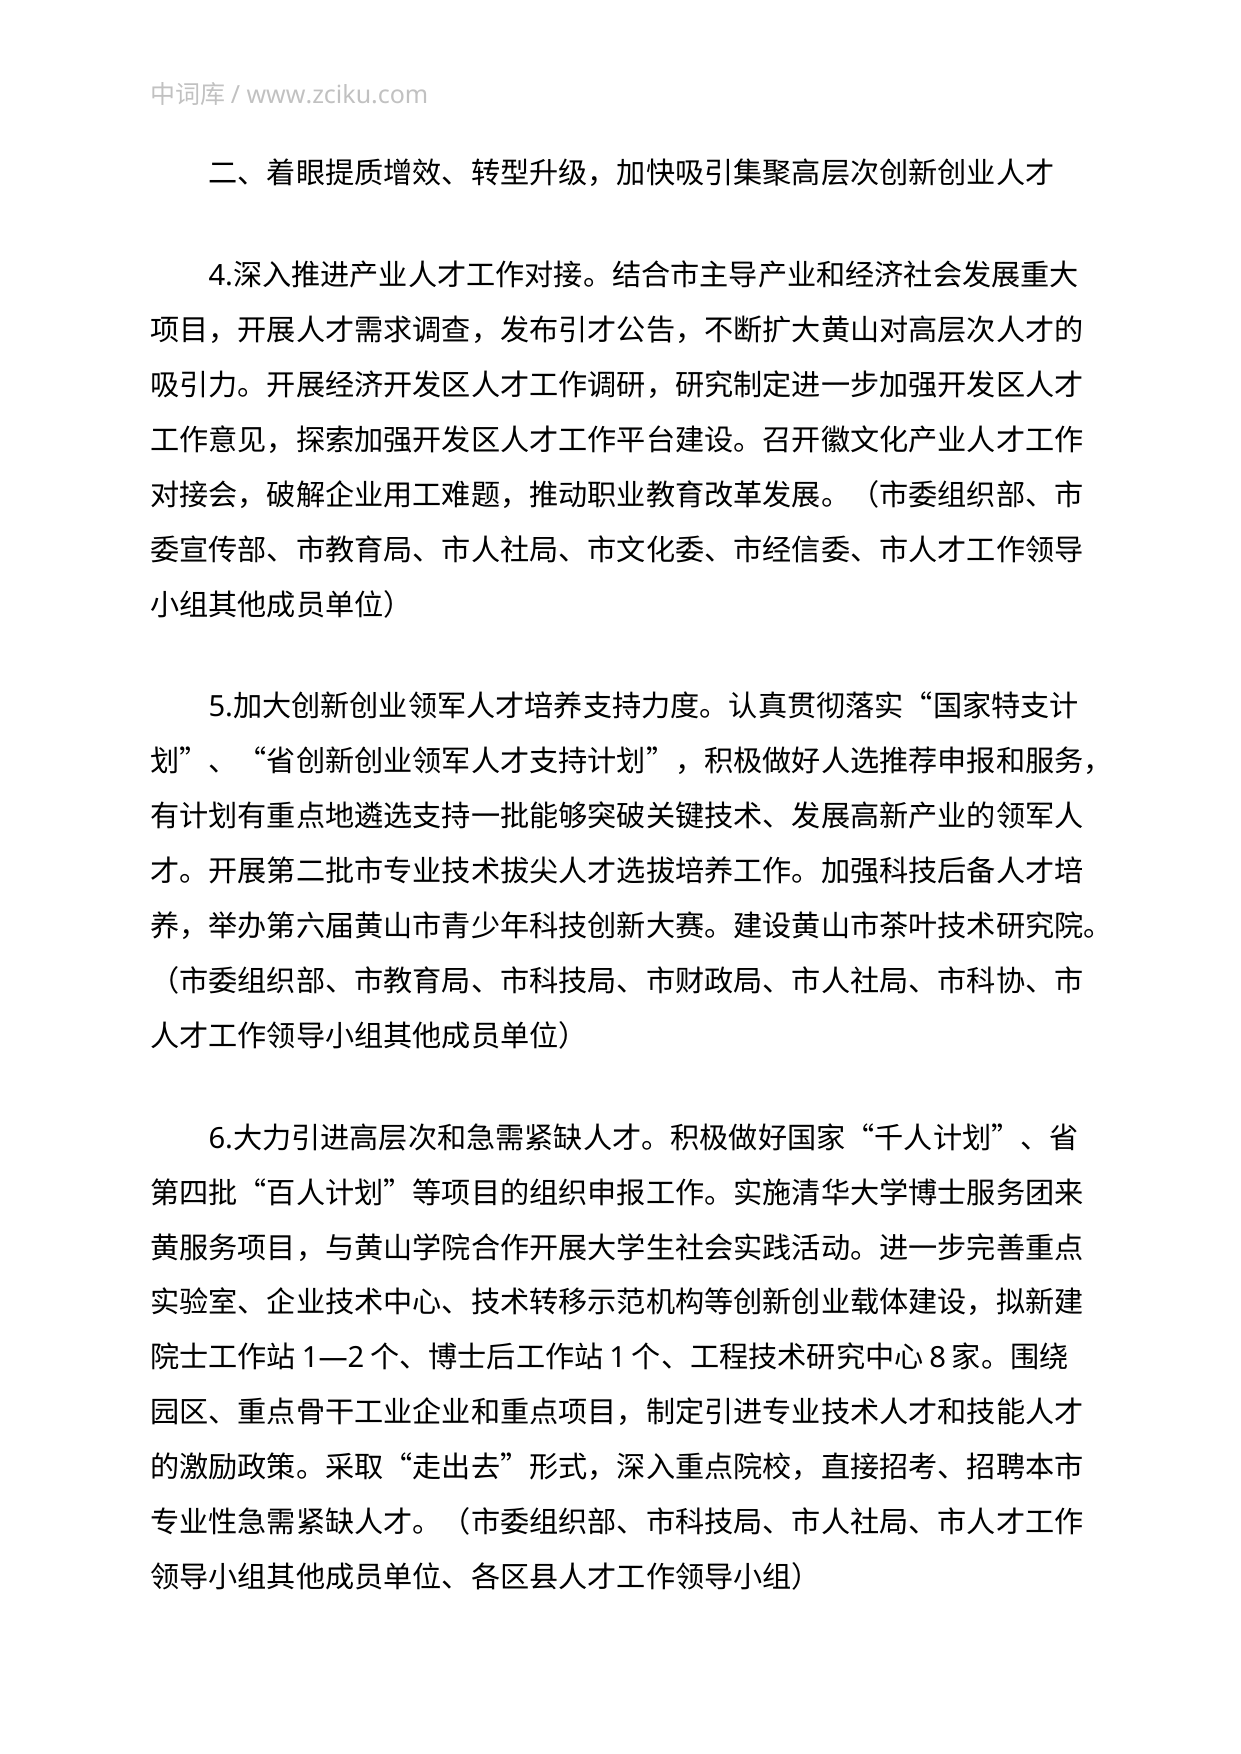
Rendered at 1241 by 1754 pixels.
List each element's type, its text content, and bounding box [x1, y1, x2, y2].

text 二、着眼提质增效、转型升级，加快吸引集聚高层次创新创业人才 [150, 150, 1090, 192]
text 4.深入推进产业人才工作对接。结合市主导产业和经济社会发展重大项目，开展人才需求调查，发布引才公告，不断扩大黄山对高层次人才的吸引力。开展经济开发区人才工作调研，研究制定进一步加强开发区人才工作意见，探索加强开发区人才工作平台建设。召开徽文化产业人才工作对接会，破解企业用工难题，推动职业教育改革发展。（市委组织部、市委宣传部、市教育局、市人社局、市文化委、市经信委、市人才工作领导小组其他成员单位） [150, 252, 1090, 623]
text 5.加大创新创业领军人才培养支持力度。认真贯彻落实“国家特支计划”、“省创新创业领军人才支持计划”，积极做好人选推荐申报和服务，有计划有重点地遴选支持一批能够突破关键技术、发展高新产业的领军人才。开展第二批市专业技术拔尖人才选拔培养工作。加强科技后备人才培养，举办第六届黄山市青少年科技创新大赛。建设黄山市茶叶技术研究院。（市委组织部、市教育局、市科技局、市财政局、市人社局、市科协、市人才工作领导小组其他成员单位） [150, 683, 1090, 1055]
text 6.大力引进高层次和急需紧缺人才。积极做好国家“千人计划”、省第四批“百人计划”等项目的组织申报工作。实施清华大学博士服务团来黄服务项目，与黄山学院合作开展大学生社会实践活动。进一步完善重点实验室、企业技术中心、技术转移示范机构等创新创业载体建设，拟新建院士工作站1—2个、博士后工作站1个、工程技术研究中心8家。围绕园区、重点骨干工业企业和重点项目，制定引进专业技术人才和技能人才的激励政策。采取“走出去”形式，深入重点院校，直接招考、招聘本市专业性急需紧缺人才。（市委组织部、市科技局、市人社局、市人才工作领导小组其他成员单位、各区县人才工作领导小组） [150, 1114, 1090, 1596]
